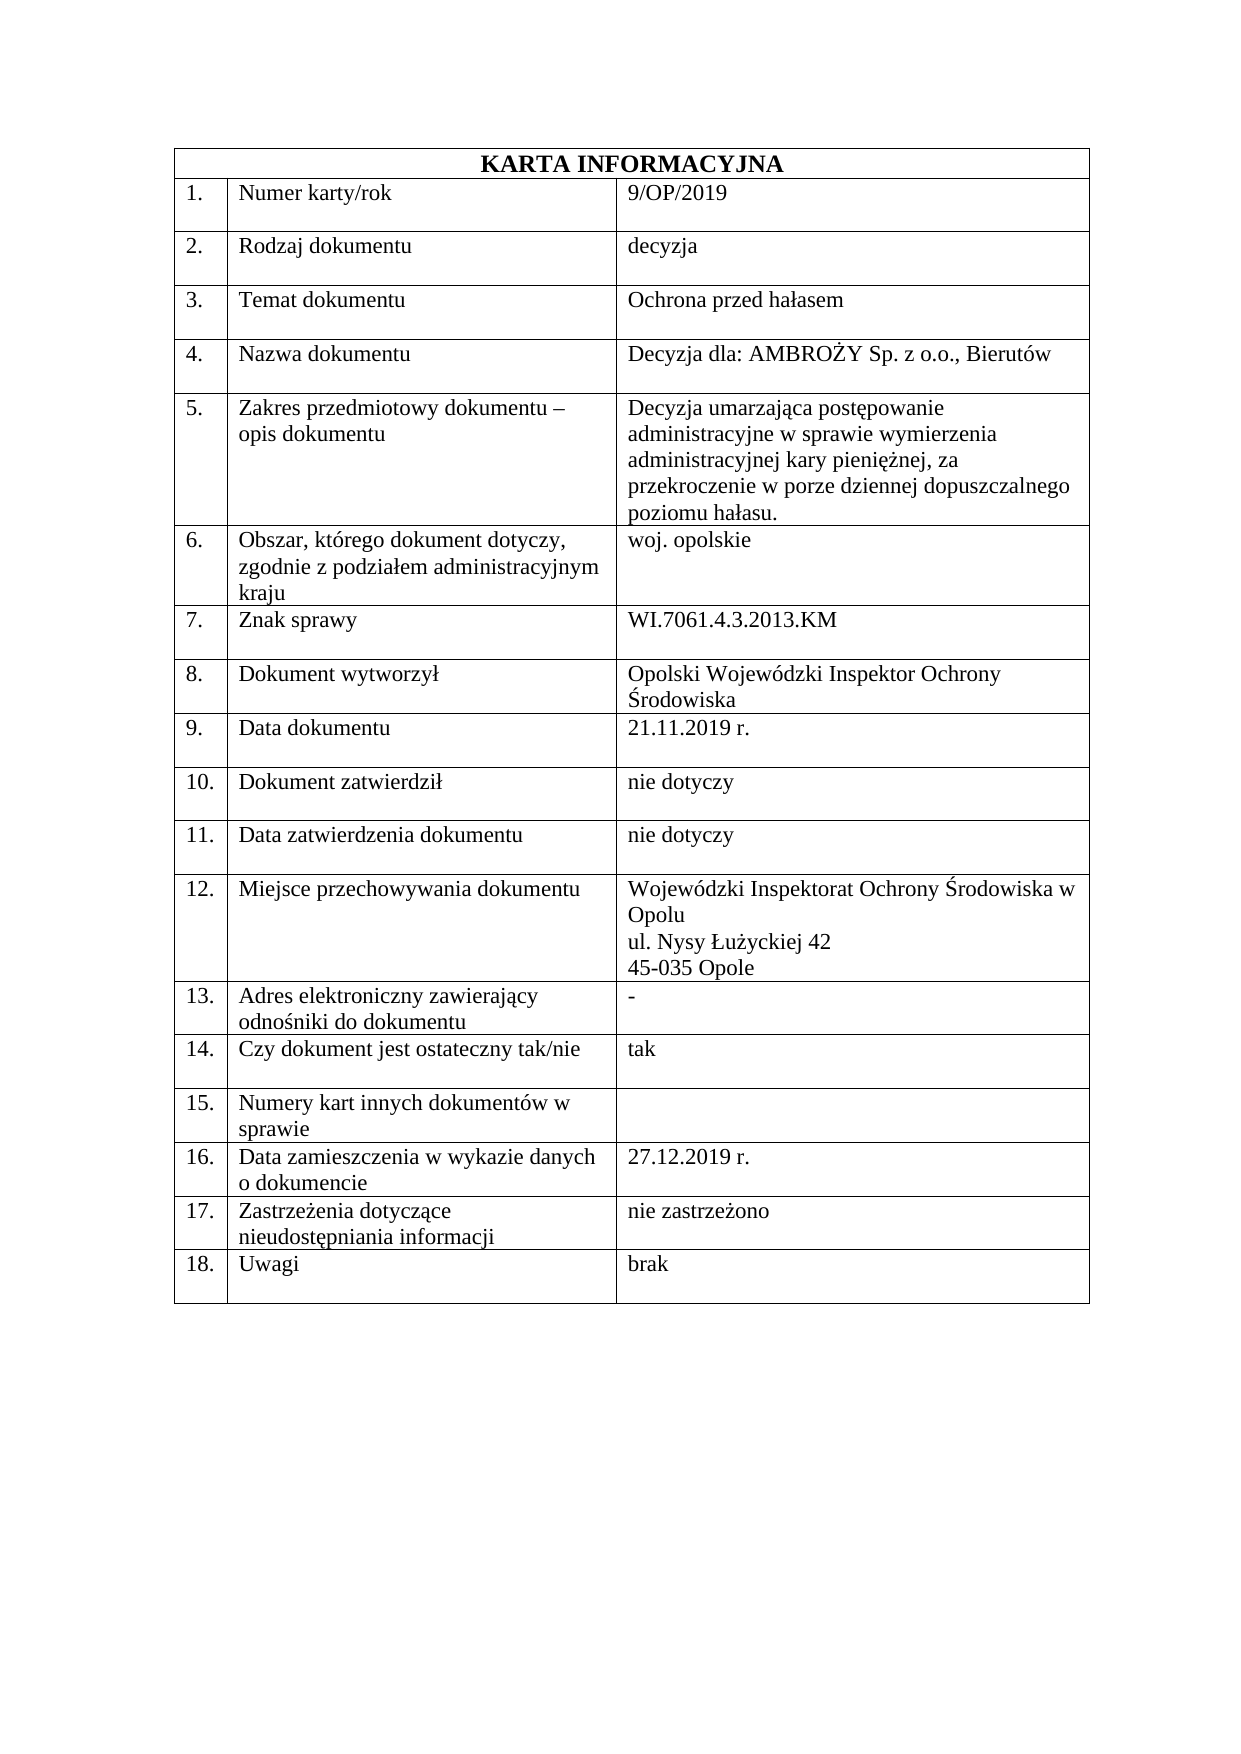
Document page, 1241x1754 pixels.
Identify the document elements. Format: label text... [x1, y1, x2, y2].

table_cell [175, 606, 227, 659]
table_cell Ochrona przed hałasem [617, 286, 1089, 339]
table_cell brak [617, 1250, 1089, 1303]
table_cell [175, 526, 227, 605]
table_cell Data zatwierdzenia dokumentu [228, 821, 616, 874]
table_cell nie dotyczy [617, 821, 1089, 874]
table_cell Dokument zatwierdził [228, 768, 616, 820]
table_cell Rodzaj dokumentu [228, 232, 616, 285]
table_cell [617, 1089, 1089, 1142]
table_cell decyzja [617, 232, 1089, 285]
table_cell WI.7061.4.3.2013.KM [617, 606, 1089, 659]
table_cell 21.11.2019 r. [617, 714, 1089, 767]
table_cell Data dokumentu [228, 714, 616, 767]
table_cell woj. opolskie [617, 526, 1089, 605]
table_cell [175, 232, 227, 285]
table_cell Decyzja dla: AMBROŻY Sp. z o.o., Bierutów [617, 340, 1089, 392]
table_cell Zastrzeżenia dotyczące nieudostępniania informacji [228, 1197, 616, 1249]
table_cell [175, 1143, 227, 1196]
table_cell Data zamieszczenia w wykazie danych o dokumencie [228, 1143, 616, 1196]
table_cell [175, 340, 227, 392]
table_cell [175, 1250, 227, 1303]
table_cell Adres elektroniczny zawierający odnośniki do dokumentu [228, 982, 616, 1034]
table_cell Zakres przedmiotowy dokumentu – opis dokumentu [228, 394, 616, 525]
table_cell [175, 286, 227, 339]
table_cell Decyzja umarzająca postępowanie administracyjne w sprawie wymierzenia administracyjnej kary pieniężnej, za przekroczenie w porze dziennej dopuszczalnego poziomu hałasu. [617, 394, 1089, 525]
table_cell Uwagi [228, 1250, 616, 1303]
table_cell nie dotyczy [617, 768, 1089, 820]
table_cell [175, 660, 227, 713]
table_cell 9/OP/2019 [617, 179, 1089, 231]
table_cell Numery kart innych dokumentów w sprawie [228, 1089, 616, 1142]
table_cell Temat dokumentu [228, 286, 616, 339]
table_cell Miejsce przechowywania dokumentu [228, 875, 616, 981]
table_cell Znak sprawy [228, 606, 616, 659]
table_header KARTA INFORMACYJNA [175, 149, 1089, 177]
table_cell [175, 1035, 227, 1088]
table_cell [175, 982, 227, 1034]
table_cell nie zastrzeżono [617, 1197, 1089, 1249]
table_cell [175, 768, 227, 820]
table_cell [175, 714, 227, 767]
table_cell Wojewódzki Inspektorat Ochrony Środowiska w Opolu ul. Nysy Łużyckiej 42 45-035 Opole [617, 875, 1089, 981]
table_cell [175, 394, 227, 525]
table_cell Numer karty/rok [228, 179, 616, 231]
table_cell tak [617, 1035, 1089, 1088]
table_cell [175, 179, 227, 231]
table_cell Nazwa dokumentu [228, 340, 616, 392]
table_cell Czy dokument jest ostateczny tak/nie [228, 1035, 616, 1088]
table_cell Opolski Wojewódzki Inspektor Ochrony Środowiska [617, 660, 1089, 713]
table_cell [175, 875, 227, 981]
table_cell [175, 1197, 227, 1249]
table_cell [175, 1089, 227, 1142]
table_cell - [617, 982, 1089, 1034]
table_cell Dokument wytworzył [228, 660, 616, 713]
table_cell 27.12.2019 r. [617, 1143, 1089, 1196]
table_cell [175, 821, 227, 874]
table_cell Obszar, którego dokument dotyczy, zgodnie z podziałem administracyjnym kraju [228, 526, 616, 605]
